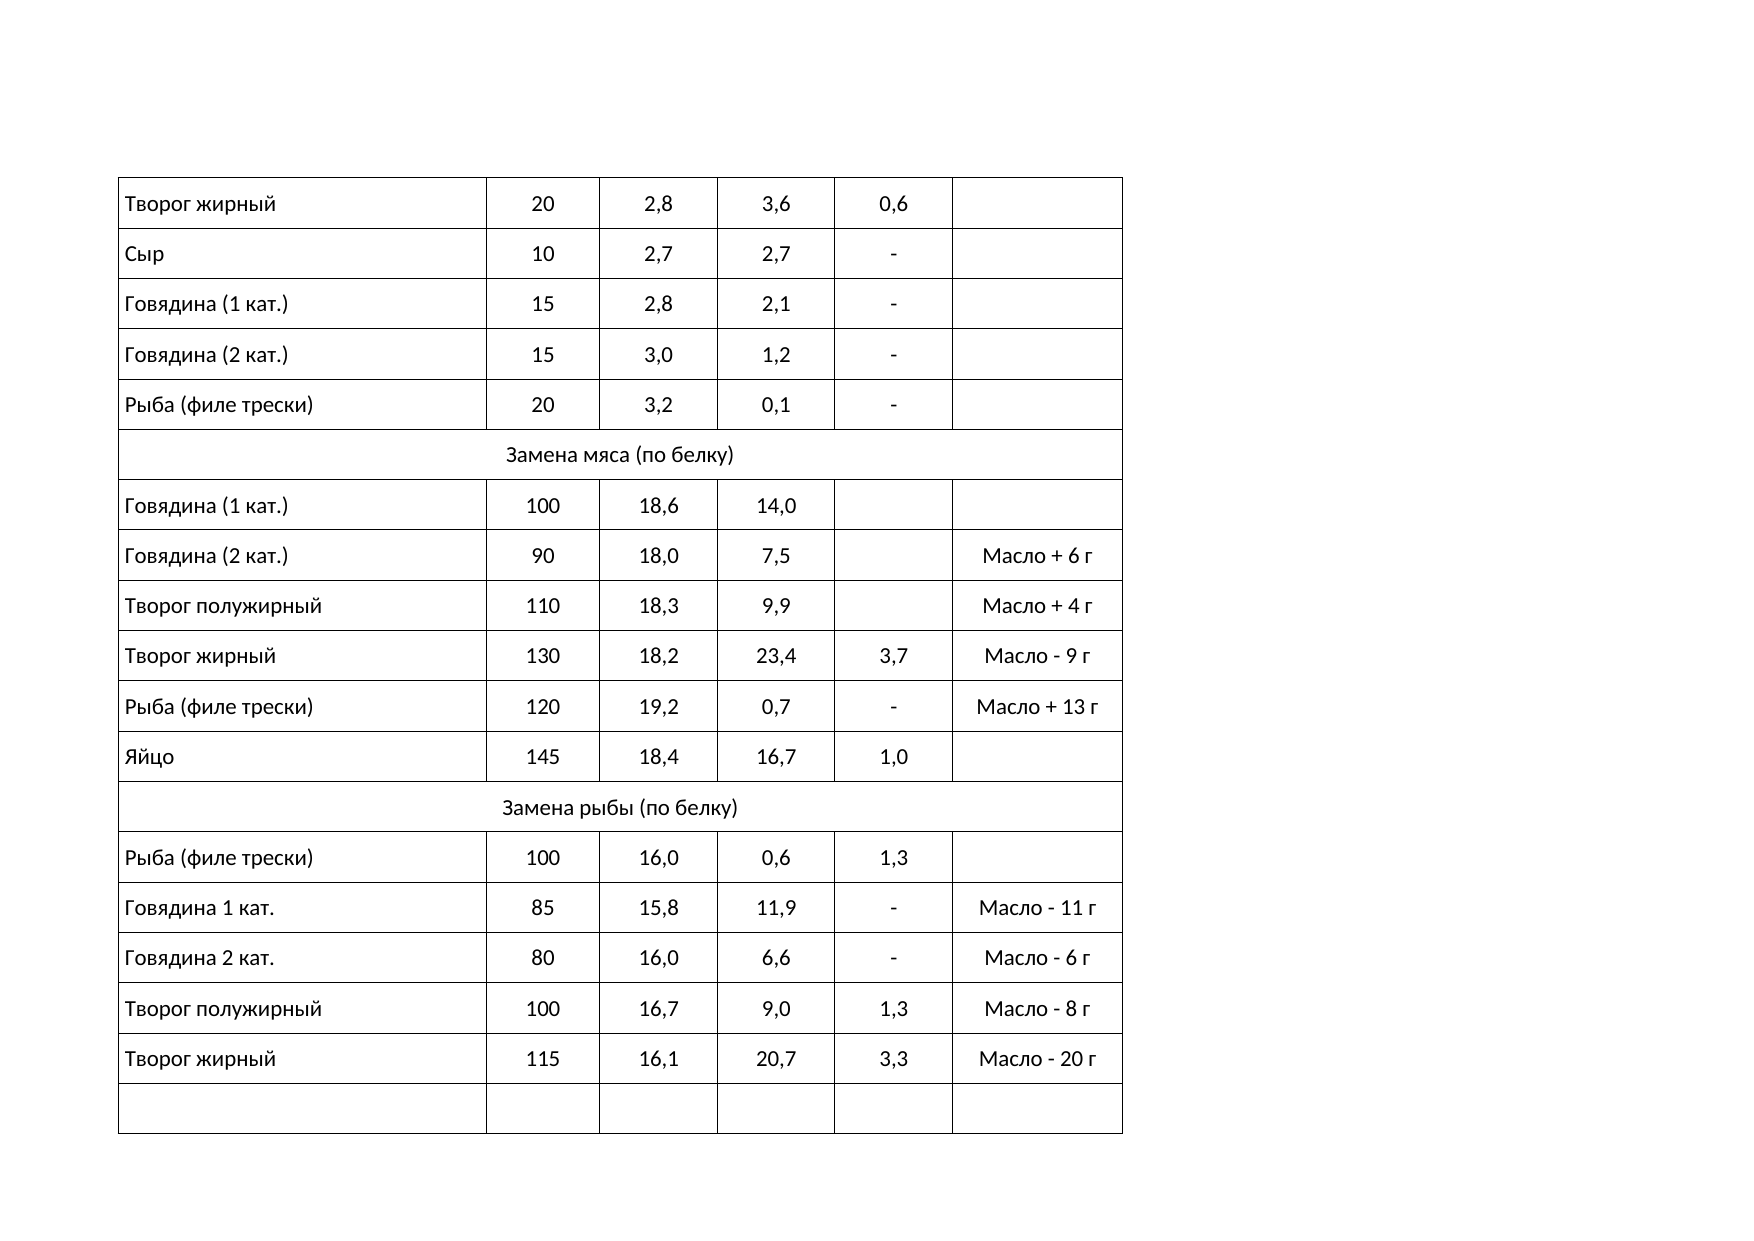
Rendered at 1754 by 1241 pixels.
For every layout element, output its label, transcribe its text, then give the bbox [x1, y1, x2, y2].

table_cell 1,3 [835, 983, 952, 1032]
table_cell Творог полужирный [119, 983, 486, 1032]
table_cell 2,8 [600, 279, 717, 328]
table_cell 19,2 [600, 681, 717, 731]
table_cell Творог жирный [119, 178, 486, 227]
table_cell Яйцо [119, 732, 486, 781]
table_cell Творог жирный [119, 631, 486, 680]
table_cell 6,6 [718, 933, 834, 982]
table_cell Замена рыбы (по белку) [119, 782, 1122, 831]
table_cell Говядина (1 кат.) [119, 480, 486, 529]
table_cell 100 [487, 983, 599, 1032]
table_cell Масло - 11 г [953, 883, 1122, 932]
table_cell Масло - 6 г [953, 933, 1122, 982]
table_cell [953, 279, 1122, 328]
table_cell 0,6 [835, 178, 952, 227]
table_cell [953, 229, 1122, 278]
table_cell 2,7 [718, 229, 834, 278]
table_cell 3,3 [835, 1034, 952, 1083]
table_cell Говядина (2 кат.) [119, 329, 486, 378]
table_cell 80 [487, 933, 599, 982]
table_cell 3,0 [600, 329, 717, 378]
table_cell Масло + 4 г [953, 581, 1122, 630]
table_cell 130 [487, 631, 599, 680]
table_cell 7,5 [718, 530, 834, 580]
table_cell 2,7 [600, 229, 717, 278]
table_cell Говядина (2 кат.) [119, 530, 486, 580]
table_cell 0,7 [718, 681, 834, 731]
table_cell [953, 380, 1122, 429]
table_cell 1,0 [835, 732, 952, 781]
table_cell Творог полужирный [119, 581, 486, 630]
table_cell 1,2 [718, 329, 834, 378]
table_cell [953, 329, 1122, 378]
table_cell 16,1 [600, 1034, 717, 1083]
table_cell - [835, 933, 952, 982]
table_cell 18,4 [600, 732, 717, 781]
table_cell 23,4 [718, 631, 834, 680]
table_cell 15 [487, 329, 599, 378]
table_cell 9,0 [718, 983, 834, 1032]
table_cell 3,6 [718, 178, 834, 227]
table_cell 100 [487, 480, 599, 529]
table_cell 90 [487, 530, 599, 580]
table_cell Рыба (филе трески) [119, 681, 486, 731]
table_cell [119, 1084, 486, 1133]
table_cell [835, 530, 952, 580]
table_cell Масло - 20 г [953, 1034, 1122, 1083]
table_cell - [835, 883, 952, 932]
table_cell 20,7 [718, 1034, 834, 1083]
table_cell 85 [487, 883, 599, 932]
table_cell - [835, 229, 952, 278]
table_cell 16,7 [718, 732, 834, 781]
table_cell Масло - 9 г [953, 631, 1122, 680]
table_cell 110 [487, 581, 599, 630]
table_cell Говядина 2 кат. [119, 933, 486, 982]
table_cell 115 [487, 1034, 599, 1083]
table_cell 3,7 [835, 631, 952, 680]
table_cell [600, 1084, 717, 1133]
table_cell 0,1 [718, 380, 834, 429]
table_cell Рыба (филе трески) [119, 380, 486, 429]
table_cell [835, 1084, 952, 1133]
table_cell Рыба (филе трески) [119, 832, 486, 882]
table_cell 10 [487, 229, 599, 278]
table_cell Масло + 13 г [953, 681, 1122, 731]
table_cell [953, 1084, 1122, 1133]
table_cell 16,7 [600, 983, 717, 1032]
table_cell [835, 480, 952, 529]
table_cell [487, 1084, 599, 1133]
table_cell 18,2 [600, 631, 717, 680]
table_cell 16,0 [600, 933, 717, 982]
table_cell 15,8 [600, 883, 717, 932]
table_cell - [835, 681, 952, 731]
table_cell Сыр [119, 229, 486, 278]
table_cell 2,8 [600, 178, 717, 227]
table_cell 120 [487, 681, 599, 731]
table_cell - [835, 380, 952, 429]
table_cell 18,0 [600, 530, 717, 580]
table_cell [953, 832, 1122, 882]
table_cell 3,2 [600, 380, 717, 429]
table_cell Говядина 1 кат. [119, 883, 486, 932]
table_cell 18,3 [600, 581, 717, 630]
table_cell 9,9 [718, 581, 834, 630]
table_cell - [835, 279, 952, 328]
table_cell 11,9 [718, 883, 834, 932]
table_cell 1,3 [835, 832, 952, 882]
table_cell 14,0 [718, 480, 834, 529]
table_cell 16,0 [600, 832, 717, 882]
table_cell - [835, 329, 952, 378]
table_cell 20 [487, 380, 599, 429]
table_cell 145 [487, 732, 599, 781]
table_cell Масло + 6 г [953, 530, 1122, 580]
table_cell Масло - 8 г [953, 983, 1122, 1032]
table_cell 2,1 [718, 279, 834, 328]
table_cell 15 [487, 279, 599, 328]
table_cell [835, 581, 952, 630]
table_cell [953, 480, 1122, 529]
table_cell [718, 1084, 834, 1133]
table_cell Говядина (1 кат.) [119, 279, 486, 328]
table_cell 18,6 [600, 480, 717, 529]
table_cell 100 [487, 832, 599, 882]
table_cell [953, 732, 1122, 781]
table_cell Творог жирный [119, 1034, 486, 1083]
table_cell 20 [487, 178, 599, 227]
table_cell [953, 178, 1122, 227]
table_cell Замена мяса (по белку) [119, 430, 1122, 479]
table_cell 0,6 [718, 832, 834, 882]
